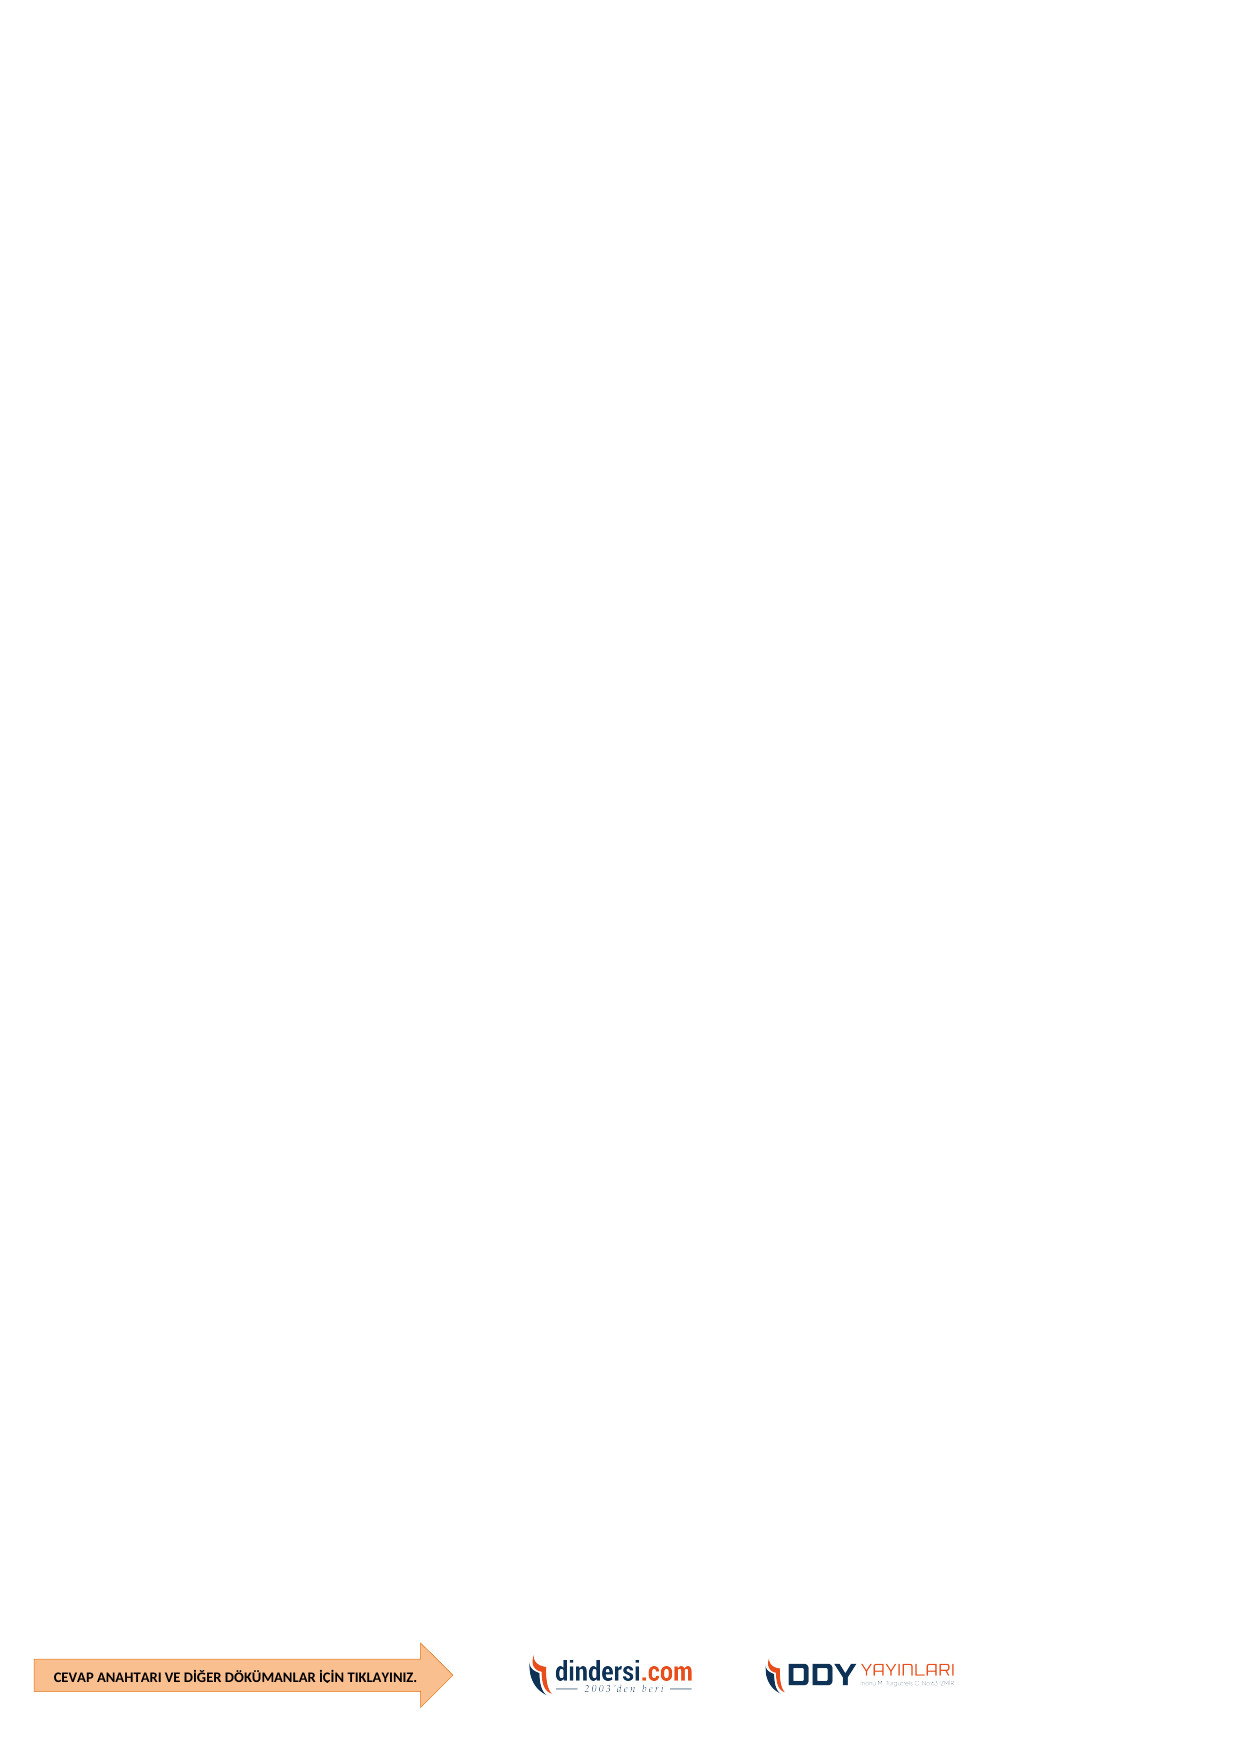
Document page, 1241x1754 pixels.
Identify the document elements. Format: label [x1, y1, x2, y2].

picture [765, 1657, 955, 1695]
picture [529, 1654, 693, 1696]
